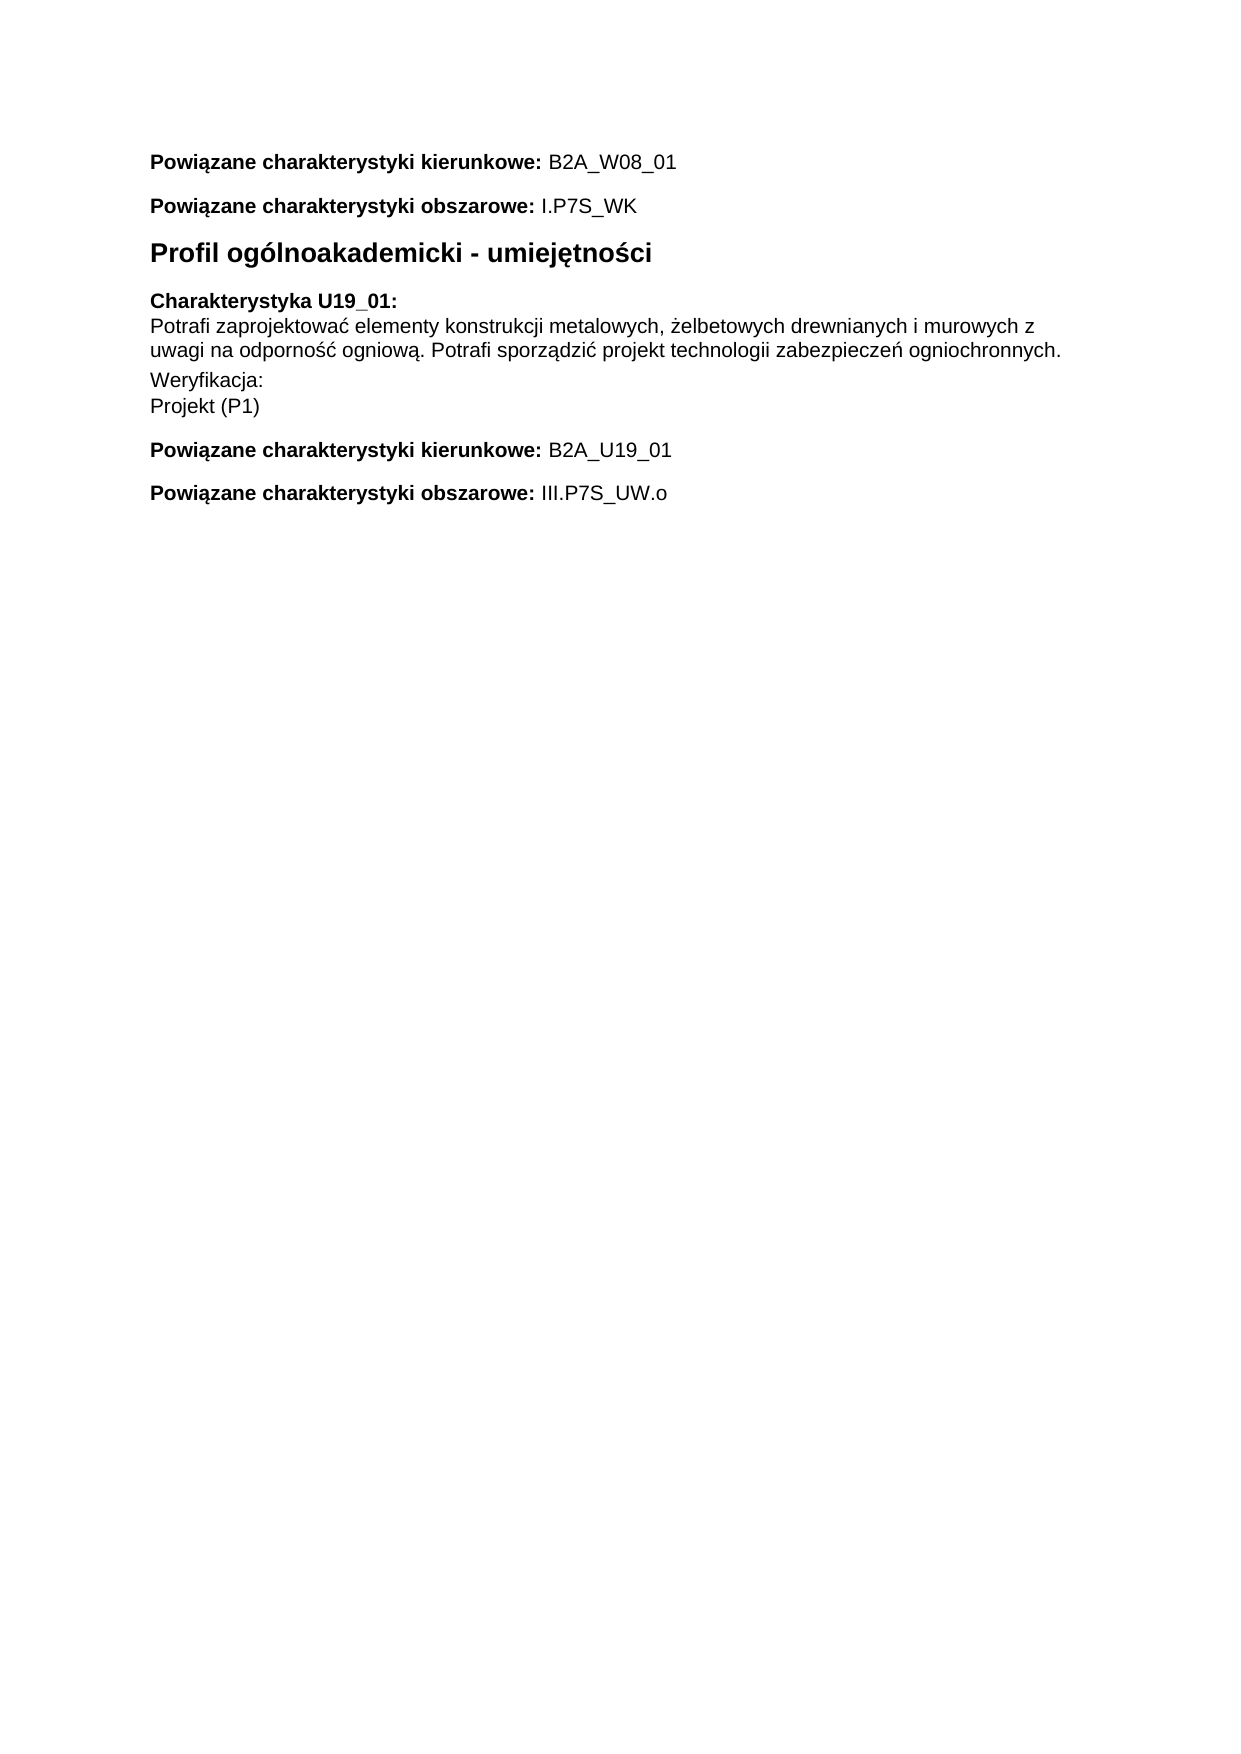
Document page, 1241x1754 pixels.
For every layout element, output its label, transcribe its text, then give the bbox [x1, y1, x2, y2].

text Projekt (P1) [150, 394, 1090, 418]
text Powiązane charakterystyki kierunkowe: B2A_U19_01 [150, 437, 1090, 461]
text Charakterystyka U19_01: [150, 288, 1090, 312]
text Weryfikacja: [150, 368, 1090, 392]
text Powiązane charakterystyki kierunkowe: B2A_W08_01 [150, 150, 1090, 174]
subtitle Profil ogólnoakademicki - umiejętności [150, 237, 1090, 269]
text Powiązane charakterystyki obszarowe: III.P7S_UW.o [150, 481, 1090, 505]
text Powiązane charakterystyki obszarowe: I.P7S_WK [150, 194, 1090, 218]
text Potrafi zaprojektować elementy konstrukcji metalowych, żelbetowych drewnianych i murowych z uwagi na odporność ogniową. Potrafi sporządzić projekt technologii zabezpieczeń ogniochronnych. [150, 313, 1090, 361]
